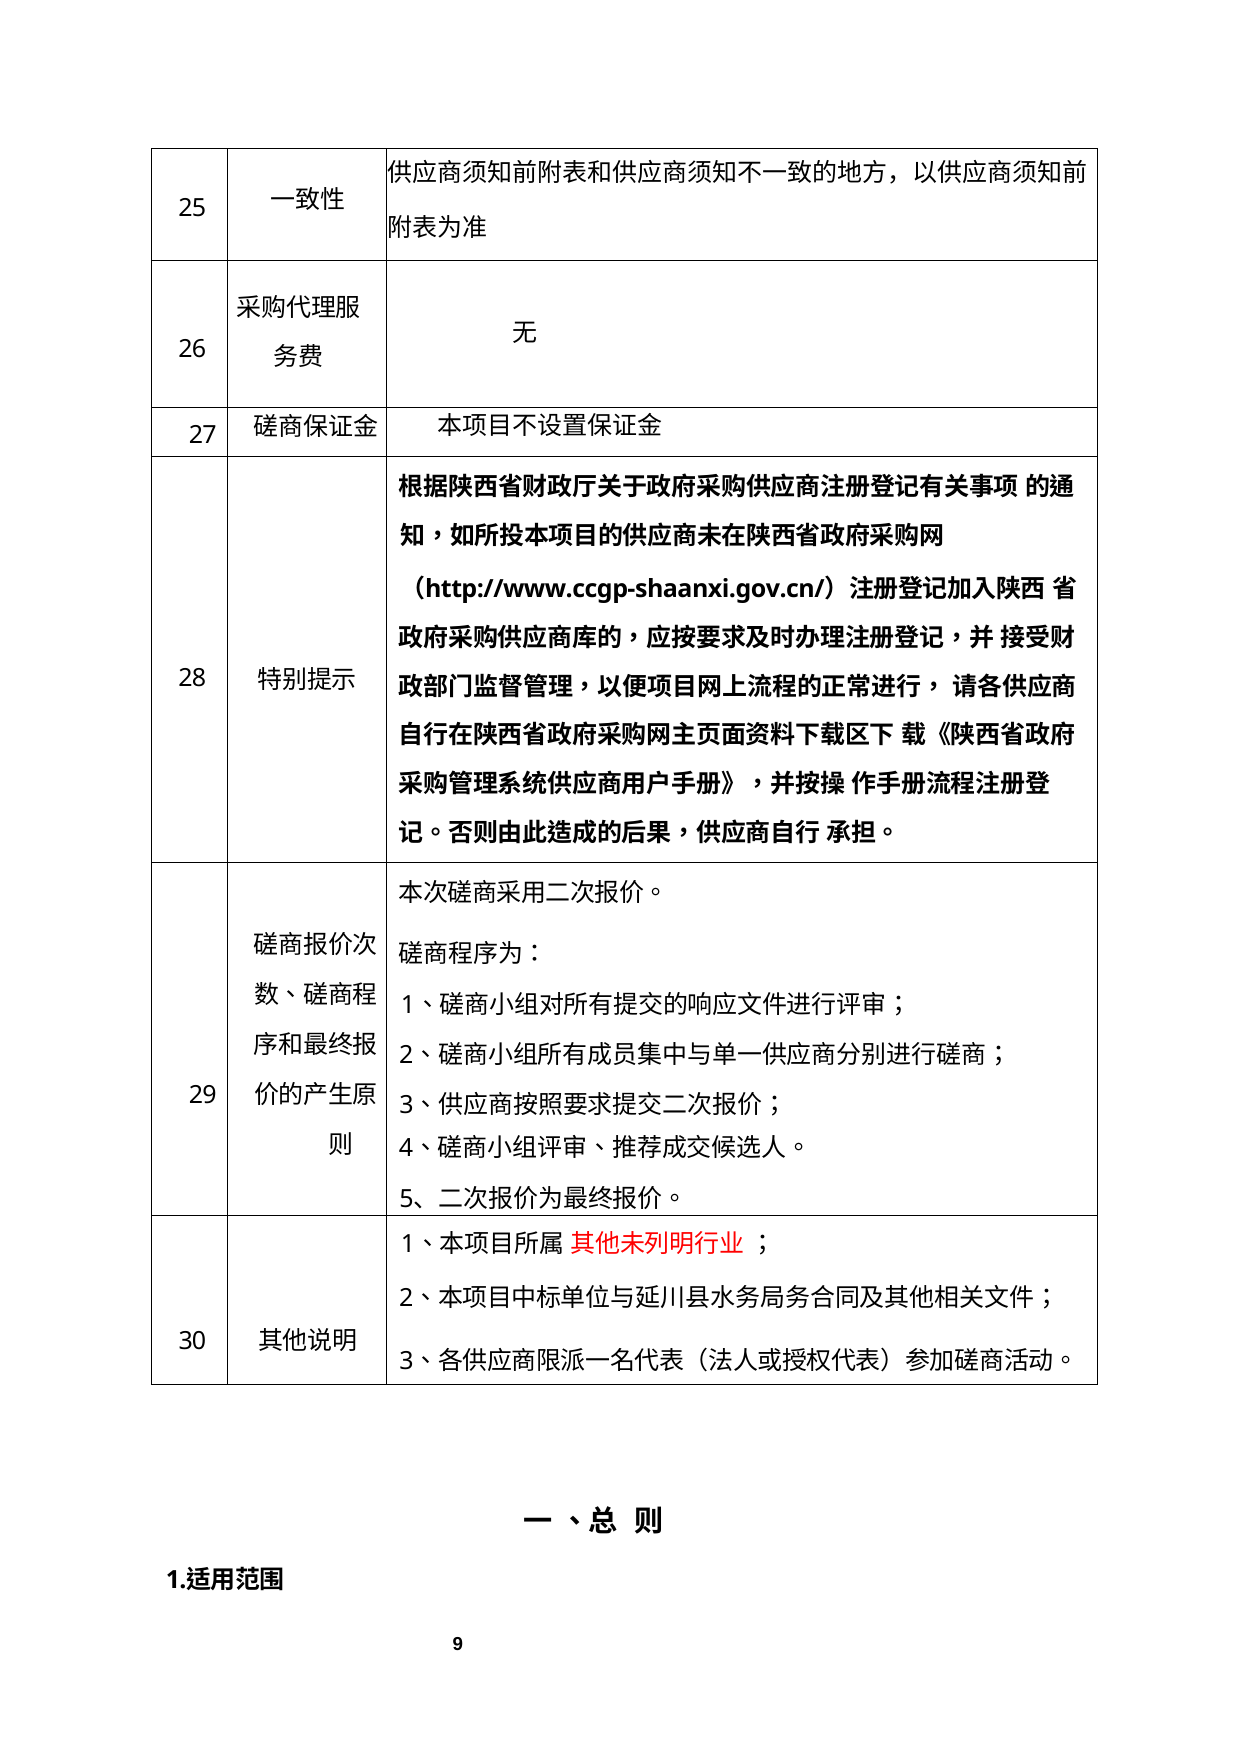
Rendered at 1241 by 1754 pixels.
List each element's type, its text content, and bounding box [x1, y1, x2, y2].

table_cell 一致性 [228, 149, 386, 260]
table_cell 磋商报价次 数、磋商程 序和最终报 价的产生原 则 [228, 863, 386, 1214]
table_cell 无 [387, 261, 1097, 406]
table_cell 29 [152, 863, 227, 1214]
table_cell 其他说明 [228, 1216, 386, 1384]
table_cell 根据陕西省财政厅关于政府采购供应商注册登记有关事项 的通知，如所投本项目的供应商未在陕西省政府采购网 （http://www.ccgp-shaanxi.gov.cn/）注册登记加入陕西 省政府采购供应商库的，应按要求及时办理注册登记，并 接受财政部门监督管理，以便项目网上流程的正常进行， 请各供应商自行在陕西省政府采购网主页面资料下载区下 载《陕西省政府采购管理系统供应商用户手册》，并按操 作手册流程注册登记。否则由此造成的后果，供应商自行 承担。 [387, 457, 1097, 862]
table_cell 特别提示 [228, 457, 386, 862]
table_cell 26 [152, 261, 227, 406]
table_cell 供应商须知前附表和供应商须知不一致的地方，以供应商须知前附表为准 [387, 149, 1097, 260]
table_cell 采购代理服 务费 [228, 261, 386, 406]
table_cell 27 [152, 408, 227, 456]
table_cell 本次磋商采用二次报价。 磋商程序为： 1、磋商小组对所有提交的响应文件进行评审； 2、磋商小组所有成员集中与单一供应商分别进行磋商； 3、供应商按照要求提交二次报价； 4、磋商小组评审、推荐成交候选人。 5、二次报价为最终报价。 [387, 863, 1097, 1214]
text 1.适用范围 [166, 1563, 1054, 1594]
table_cell 25 [152, 149, 227, 260]
table_cell 28 [152, 457, 227, 862]
table_cell 1、本项目所属 其他未列明行业 ； 2、本项目中标单位与延川县水务局务合同及其他相关文件； 3、各供应商限派一名代表（法人或授权代表）参加磋商活动。 [387, 1216, 1097, 1384]
table_cell 30 [152, 1216, 227, 1384]
table_cell 本项目不设置保证金 [387, 408, 1097, 456]
text 一 、总 则 [524, 1503, 1054, 1539]
table_cell 磋商保证金 [228, 408, 386, 456]
